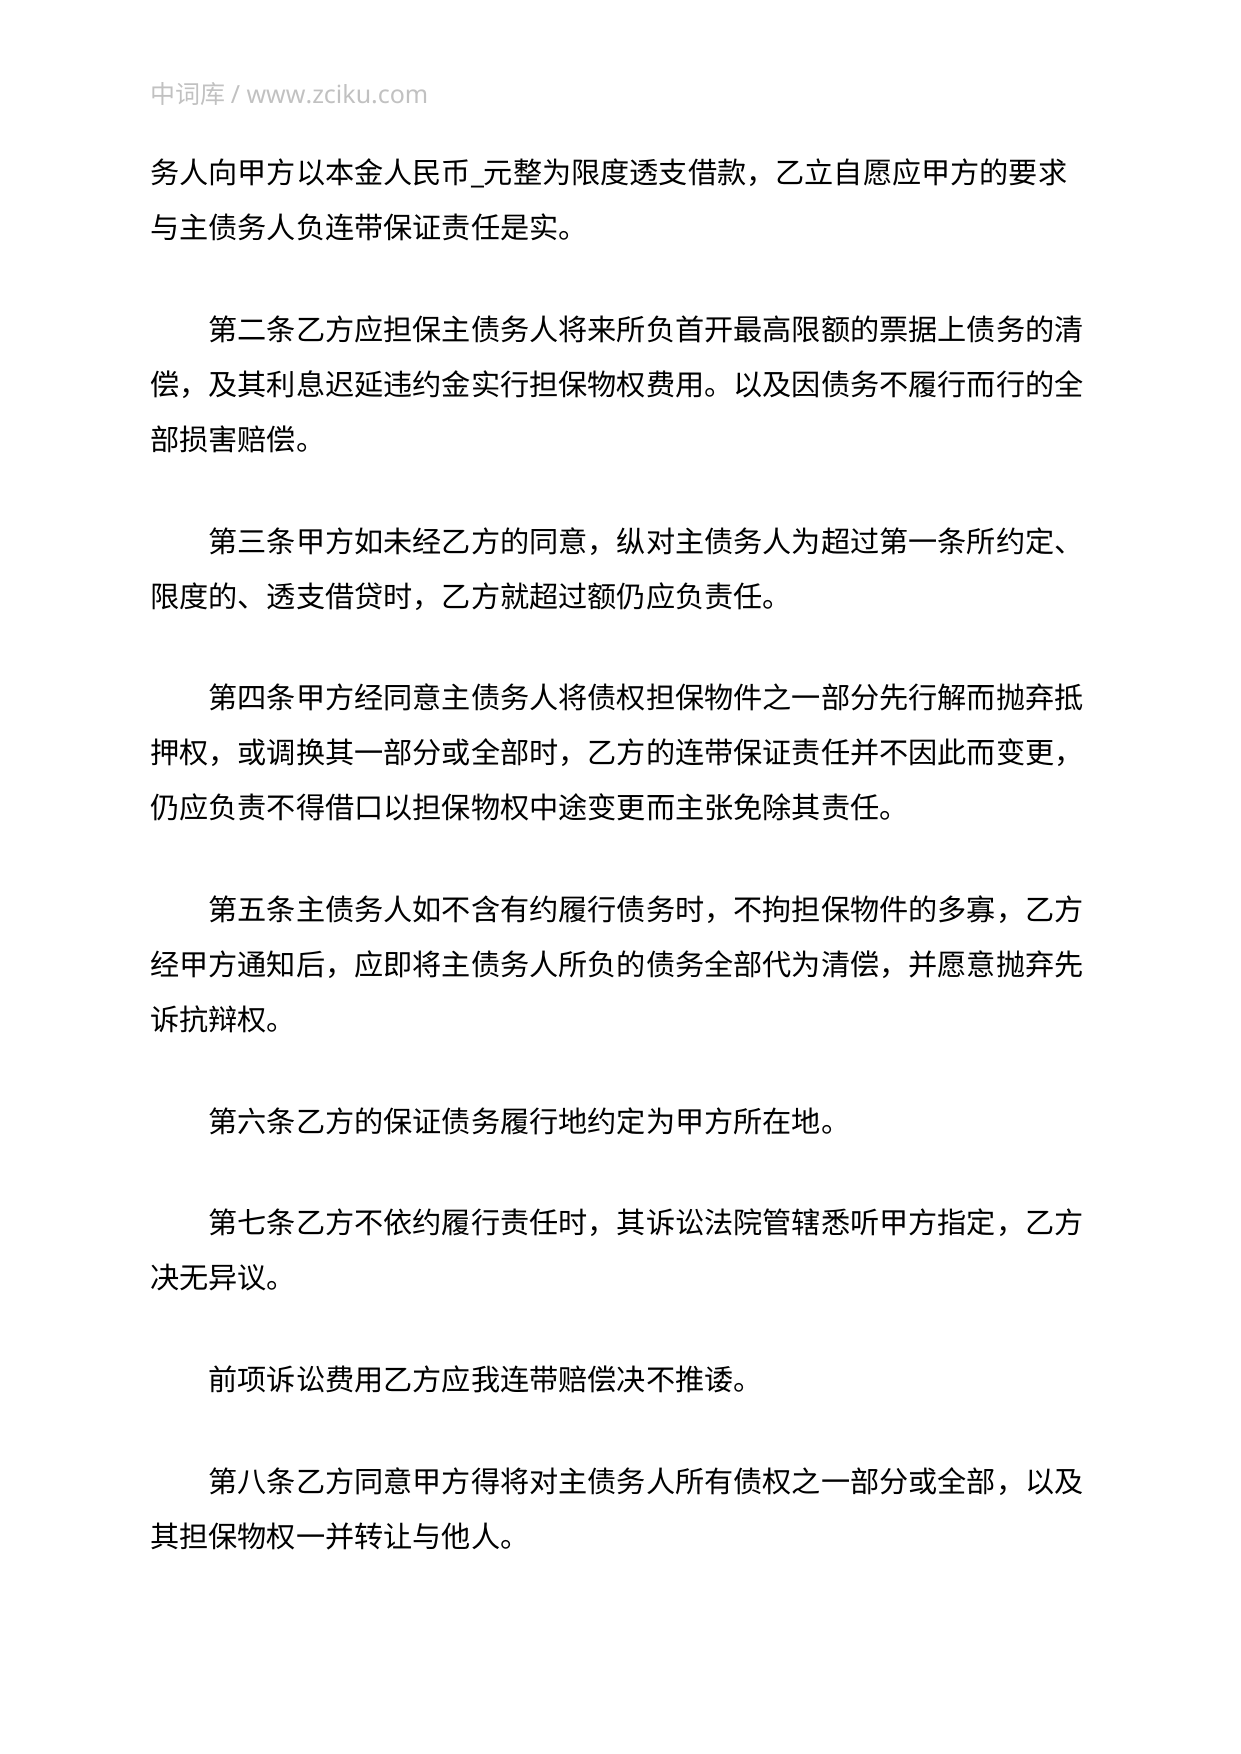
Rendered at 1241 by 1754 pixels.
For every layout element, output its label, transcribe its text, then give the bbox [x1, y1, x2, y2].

text 第三条甲方如未经乙方的同意，纵对主债务人为超过第一条所约定、限度的、透支借贷时，乙方就超过额仍应负责任。 [150, 518, 1090, 616]
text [150, 150, 1090, 247]
text 第七条乙方不依约履行责任时，其诉讼法院管辖悉听甲方指定，乙方决无异议。 [150, 1200, 1090, 1297]
text 第五条主债务人如不含有约履行债务时，不拘担保物件的多寡，乙方经甲方通知后，应即将主债务人所负的债务全部代为清偿，并愿意抛弃先诉抗辩权。 [150, 887, 1090, 1039]
text 第八条乙方同意甲方得将对主债务人所有债权之一部分或全部，以及其担保物权一并转让与他人。 [150, 1458, 1090, 1556]
text 第二条乙方应担保主债务人将来所负首开最高限额的票据上债务的清偿，及其利息迟延违约金实行担保物权费用。以及因债务不履行而行的全部损害赔偿。 [150, 307, 1090, 459]
text 第四条甲方经同意主债务人将债权担保物件之一部分先行解而抛弃抵押权，或调换其一部分或全部时，乙方的连带保证责任并不因此而变更，仍应负责不得借口以担保物权中途变更而主张免除其责任。 [150, 675, 1090, 827]
text 第六条乙方的保证债务履行地约定为甲方所在地。 [150, 1098, 1090, 1140]
text 前项诉讼费用乙方应我连带赔偿决不推诿。 [150, 1357, 1090, 1399]
